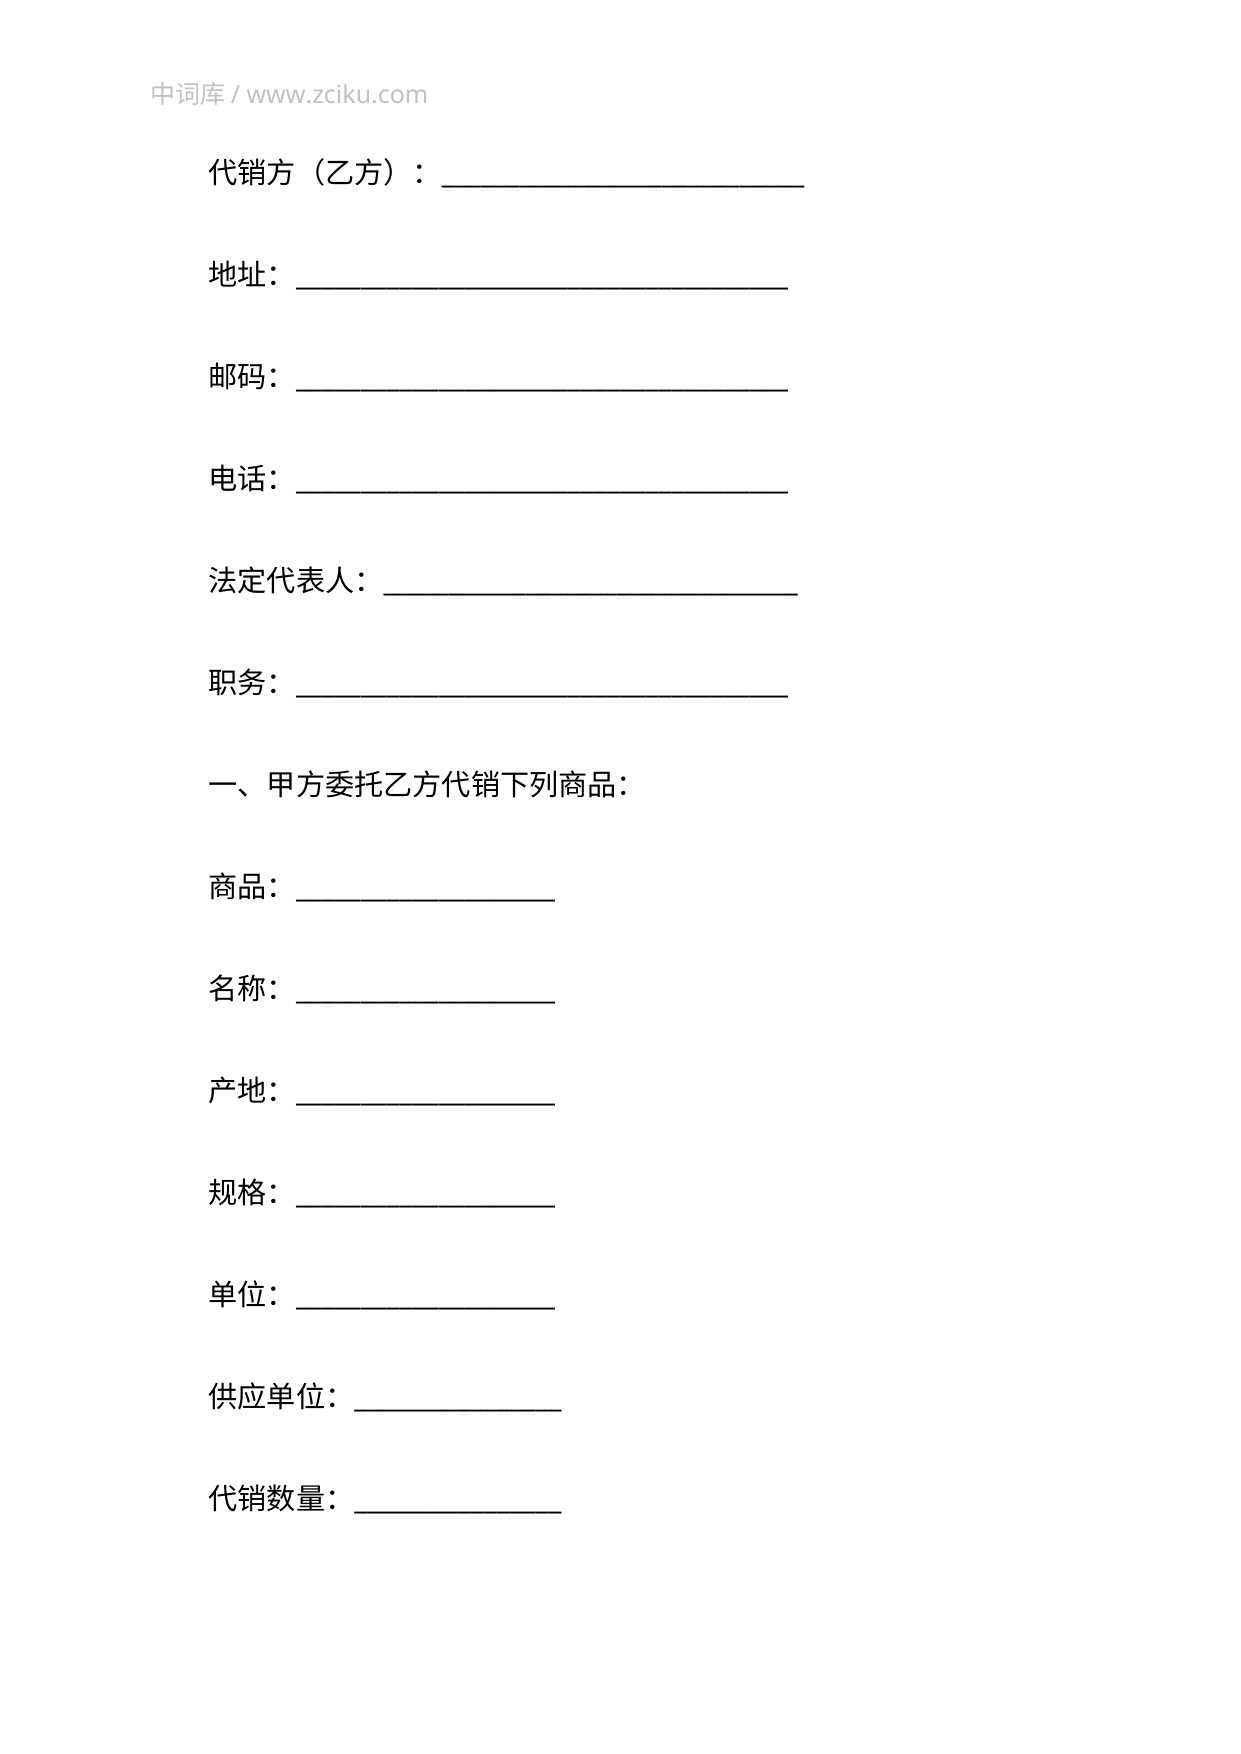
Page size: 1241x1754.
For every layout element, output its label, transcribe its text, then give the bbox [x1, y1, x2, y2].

text 地址：______________________________________ [150, 252, 1090, 294]
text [150, 456, 1090, 498]
text 商品：____________________ [150, 864, 1090, 906]
text 职务：______________________________________ [150, 660, 1090, 702]
text 单位：____________________ [150, 1272, 1090, 1314]
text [150, 354, 1090, 396]
text 代销数量：________________ [150, 1476, 1090, 1518]
text 产地：____________________ [150, 1068, 1090, 1110]
text 代销方（乙方）：____________________________ [150, 150, 1090, 192]
text 法定代表人：________________________________ [150, 558, 1090, 600]
text 供应单位：________________ [150, 1373, 1090, 1416]
text 规格：____________________ [150, 1169, 1090, 1212]
text 名称：____________________ [150, 966, 1090, 1008]
text 一、甲方委托乙方代销下列商品： [150, 762, 1090, 804]
